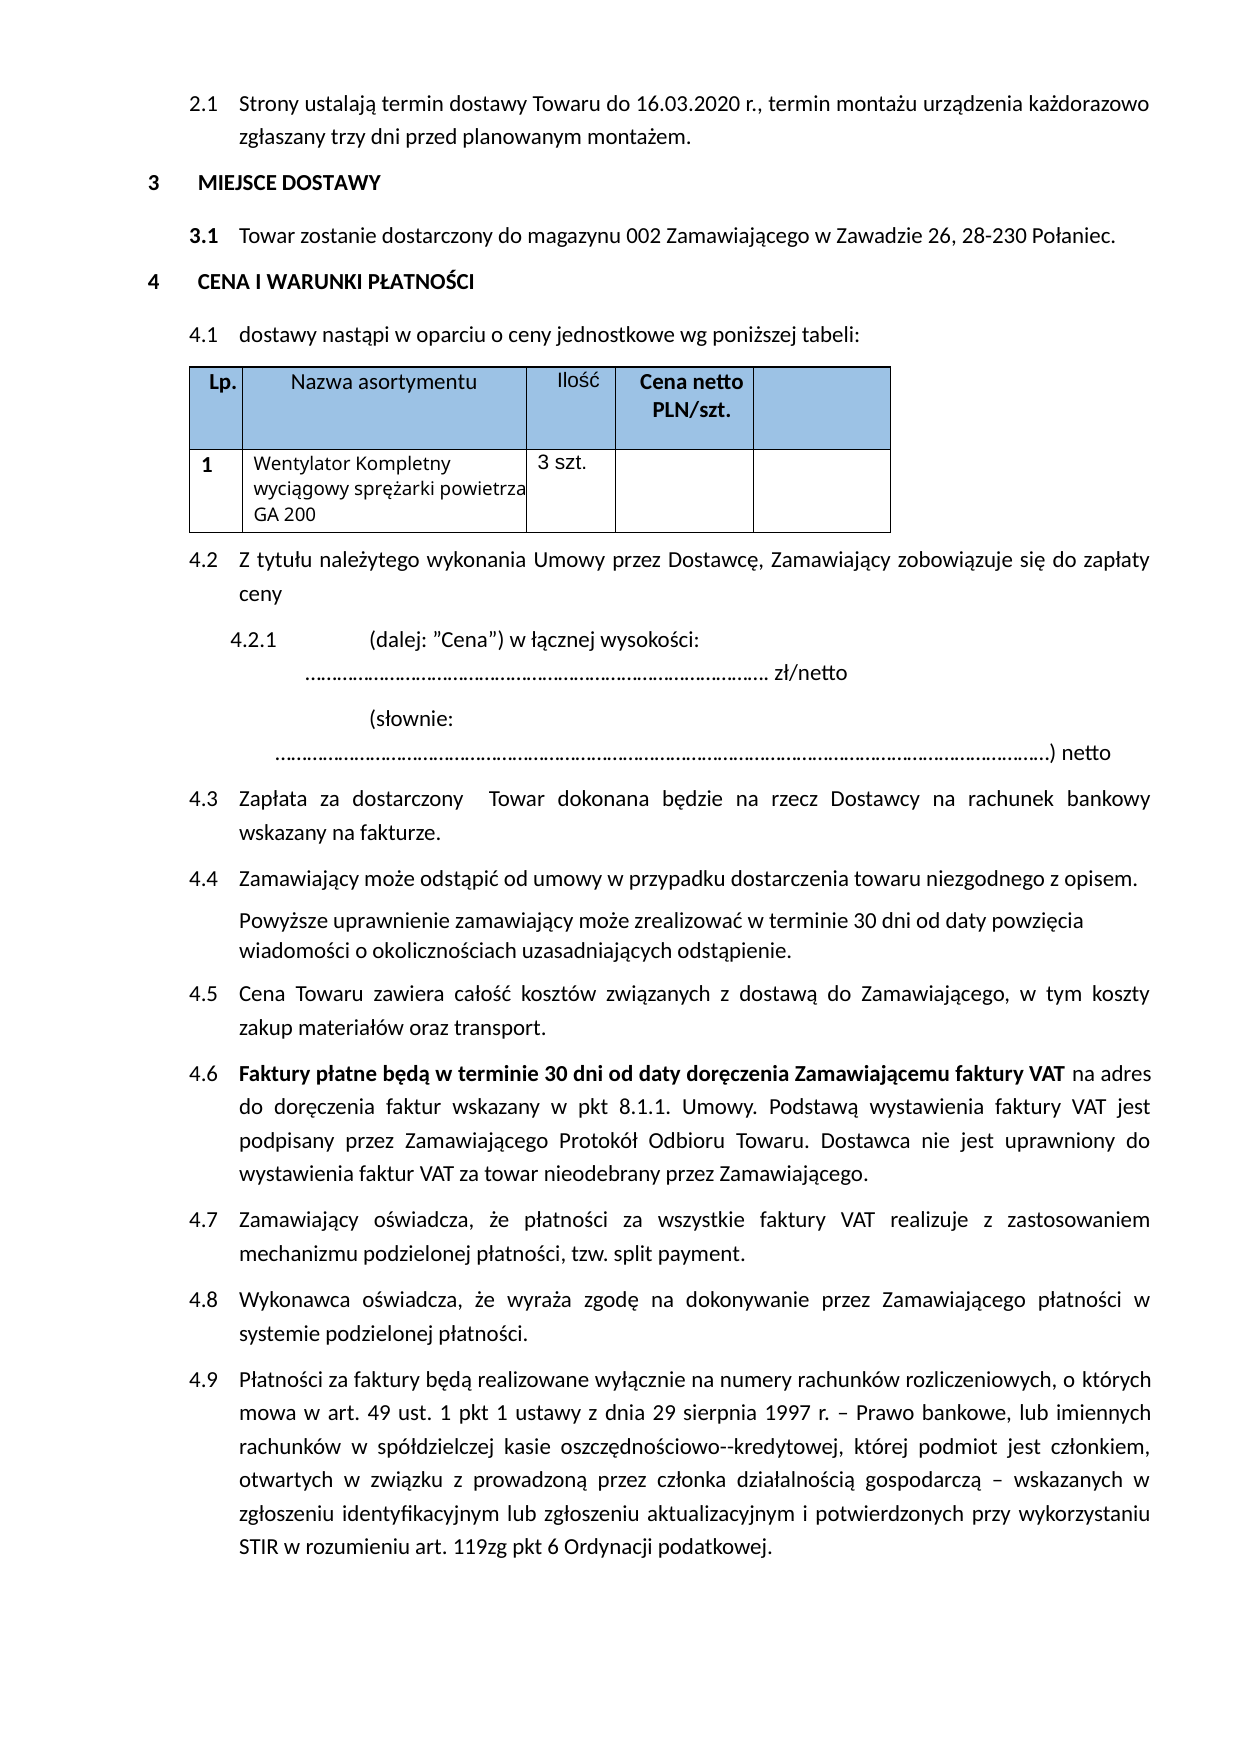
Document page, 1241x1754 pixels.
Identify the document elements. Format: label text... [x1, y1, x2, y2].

subtitle Strony ustalają termin dostawy Towaru do 16.03.2020 r., termin montażu urządzenia każdorazowo zgłaszany trzy dni przed planowanym montażem. [189, 89, 1152, 150]
list CENA I WARUNKI PŁATNOŚCI [148, 267, 1152, 295]
table_header Cena netto PLN/szt. [616, 368, 753, 449]
table_header Ilość [527, 368, 615, 449]
table_cell 1 [190, 450, 242, 532]
table_cell 3 szt. [527, 450, 615, 532]
subtitle Płatności za faktury będą realizowane wyłącznie na numery rachunków rozliczeniowych, o których mowa w art. 49 ust. 1 pkt 1 ustawy z dnia 29 sierpnia 1997 r. – Prawo bankowe, lub imiennych rachunków w spółdzielczej kasie oszczędnościowo--kredytowej, której podmiot jest członkiem, otwartych w związku z prowadzoną przez członka działalnością gospodarczą – wskazanych w zgłoszeniu identyfikacyjnym lub zgłoszeniu aktualizacyjnym i potwierdzonych przy wykorzystaniu STIR w rozumieniu art. 119zg pkt 6 Ordynacji podatkowej. [189, 1365, 1152, 1560]
subtitle Zamawiający oświadcza, że płatności za wszystkie faktury VAT realizuje z zastosowaniem mechanizmu podzielonej płatności, tzw. split payment. [189, 1206, 1152, 1267]
list MIEJSCE DOSTAWY [148, 168, 1152, 196]
subtitle Faktury płatne będą w terminie 30 dni od daty doręczenia Zamawiającemu faktury VAT na adres do doręczenia faktur wskazany w pkt 8.1.1. Umowy. Podstawą wystawienia faktury VAT jest podpisany przez Zamawiającego Protokół Odbioru Towaru. Dostawca nie jest uprawniony do wystawienia faktur VAT za towar nieodebrany przez Zamawiającego. [189, 1059, 1152, 1187]
table_header Nazwa asortymentu [243, 368, 526, 449]
subtitle Cena Towaru zawiera całość kosztów związanych z dostawą do Zamawiającego, w tym koszty zakup materiałów oraz transport. [189, 979, 1152, 1041]
subtitle (słownie: …………………………………………………………………………………………………………………………………) netto [275, 704, 1152, 766]
table_cell [754, 450, 890, 532]
subtitle Towar zostanie dostarczony do magazynu 002 Zamawiającego w Zawadzie 26, 28-230 Połaniec. [189, 221, 1152, 249]
subtitle Zapłata za dostarczony Towar dokonana będzie na rzecz Dostawcy na rachunek bankowy wskazany na fakturze. [189, 784, 1152, 846]
subtitle Z tytułu należytego wykonania Umowy przez Dostawcę, Zamawiający zobowiązuje się do zapłaty ceny [189, 545, 1152, 607]
table_cell Wentylator Kompletny wyciągowy sprężarki powietrza GA 200 [243, 450, 526, 532]
subtitle Wykonawca oświadcza, że wyraża zgodę na dokonywanie przez Zamawiającego płatności w systemie podzielonej płatności. [189, 1285, 1152, 1347]
table_header [754, 368, 890, 449]
table_header Lp. [190, 368, 242, 449]
table_cell [616, 450, 753, 532]
text Powyższe uprawnienie zamawiający może zrealizować w terminie 30 dni od daty powzięcia wiadomości o okolicznościach uzasadniających odstąpienie. [239, 906, 1152, 964]
subtitle (dalej: ”Cena”) w łącznej wysokości: ……………………………………………………………………………. zł/netto [230, 625, 1152, 686]
list Zamawiający może odstąpić od umowy w przypadku dostarczenia towaru niezgodnego z opisem. [189, 864, 1152, 892]
subtitle dostawy nastąpi w oparciu o ceny jednostkowe wg poniższej tabeli: [189, 320, 1152, 348]
